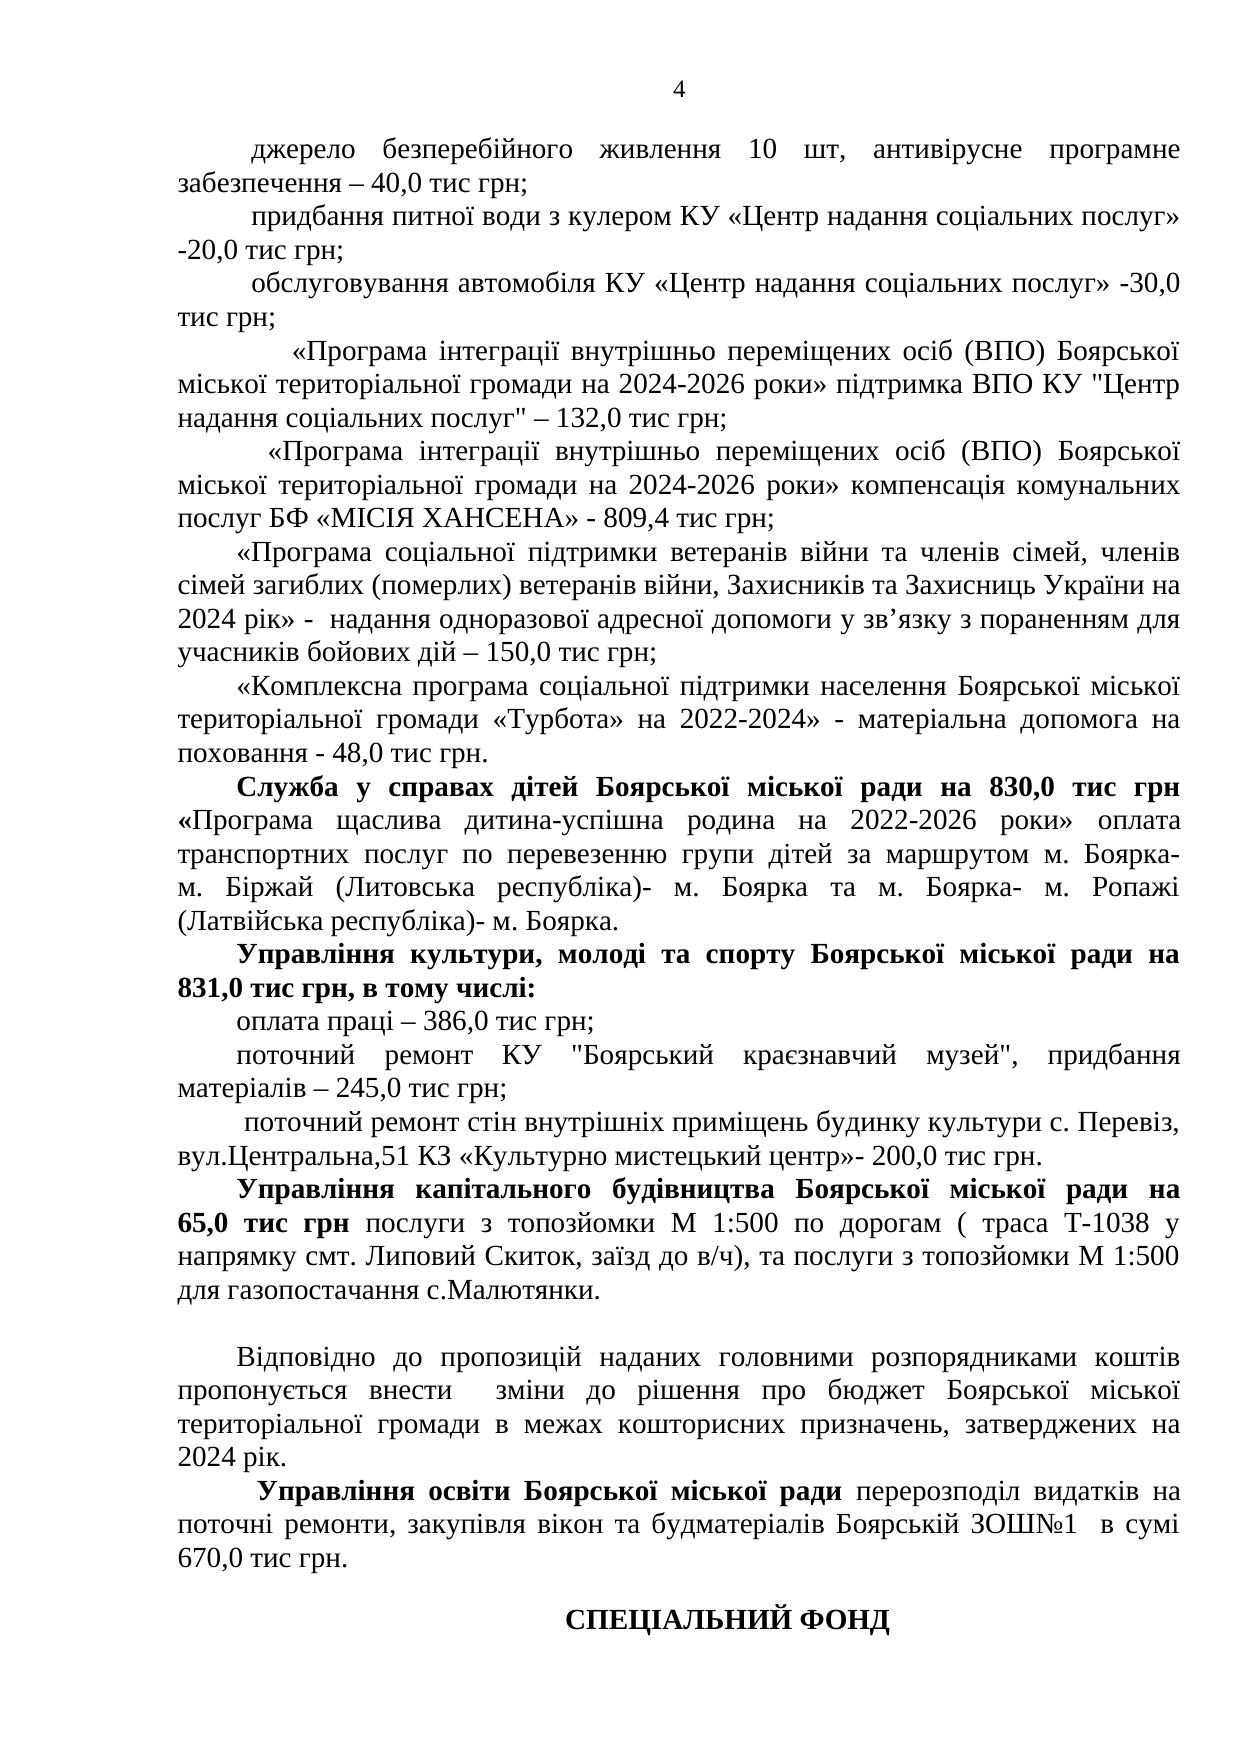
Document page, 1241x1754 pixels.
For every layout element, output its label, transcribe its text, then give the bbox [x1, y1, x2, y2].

list Відповідно до пропозицій наданих головними розпорядниками коштів пропонується внести зміни до рішення про бюджет Боярської міської територіальної громади в межах кошторисних призначень, затверджених на 2024 рік. [177, 1339, 1181, 1473]
list поточний ремонт стін внутрішніх приміщень будинку культури с. Перевіз, вул.Центральна,51 КЗ «Культурно мистецький центр»- 200,0 тис грн. [177, 1104, 1181, 1171]
text «Програма соціальної підтримки ветеранів війни та членів сімей, членів сімей загиблих (померлих) ветеранів війни, Захисників та Захисниць України на 2024 рік» - надання одноразової адресної допомоги у зв’язку з пораненням для учасників бойових дій – 150,0 тис грн; [177, 534, 1181, 668]
list придбання питної води з кулером КУ «Центр надання соціальних послуг» -20,0 тис грн; [177, 198, 1181, 266]
list Управління культури, молоді та спорту Боярської міської ради на 831,0 тис грн, в тому числі: [177, 936, 1181, 1003]
text «Програма інтеграції внутрішньо переміщених осіб (ВПО) Боярської міської територіальної громади на 2024-2026 роки» компенсація комунальних послуг БФ «МІСІЯ ХАНСЕНА» - 809,4 тис грн; [177, 433, 1181, 534]
list поточний ремонт КУ "Боярський краєзнавчий музей", придбання матеріалів – 245,0 тис грн; [177, 1037, 1181, 1104]
list обслуговування автомобіля КУ «Центр надання соціальних послуг» -30,0 тис грн; [177, 266, 1181, 333]
text «Комплексна програма соціальної підтримки населення Боярської міської територіальної громади «Турбота» на 2022-2024» - матеріальна допомога на поховання - 48,0 тис грн. [177, 668, 1181, 769]
text Управління освіти Боярської міської ради перерозподіл видатків на поточні ремонти, закупівля вікон та будматеріалів Боярській ЗОШ№1 в сумі 670,0 тис грн. [177, 1473, 1181, 1574]
text Служба у справах дітей Боярської міської ради на 830,0 тис грн «Програма щаслива дитина-успішна родина на 2022-2026 роки» оплата транспортних послуг по перевезенню групи дітей за маршрутом м. Боярка- м. Біржай (Литовська республіка)- м. Боярка та м. Боярка- м. Ропажі (Латвійська республіка)- м. Боярка. [177, 769, 1181, 936]
list Управління капітального будівництва Боярської міської ради на 65,0 тис грн послуги з топозйомки М 1:500 по дорогам ( траса Т-1038 у напрямку смт. Липовий Скиток, заїзд до в/ч), та послуги з топозйомки М 1:500 для газопостачання с.Малютянки. [177, 1171, 1181, 1305]
list оплата праці – 386,0 тис грн; [177, 1003, 1181, 1037]
list СПЕЦІАЛЬНИЙ ФОНД [274, 1602, 1181, 1636]
list джерело безперебійного живлення 10 шт, антивірусне програмне забезпечення – 40,0 тис грн; [177, 131, 1181, 198]
list «Програма інтеграції внутрішньо переміщених осіб (ВПО) Боярської міської територіальної громади на 2024-2026 роки» підтримка ВПО КУ "Центр надання соціальних послуг" – 132,0 тис грн; [177, 333, 1181, 433]
